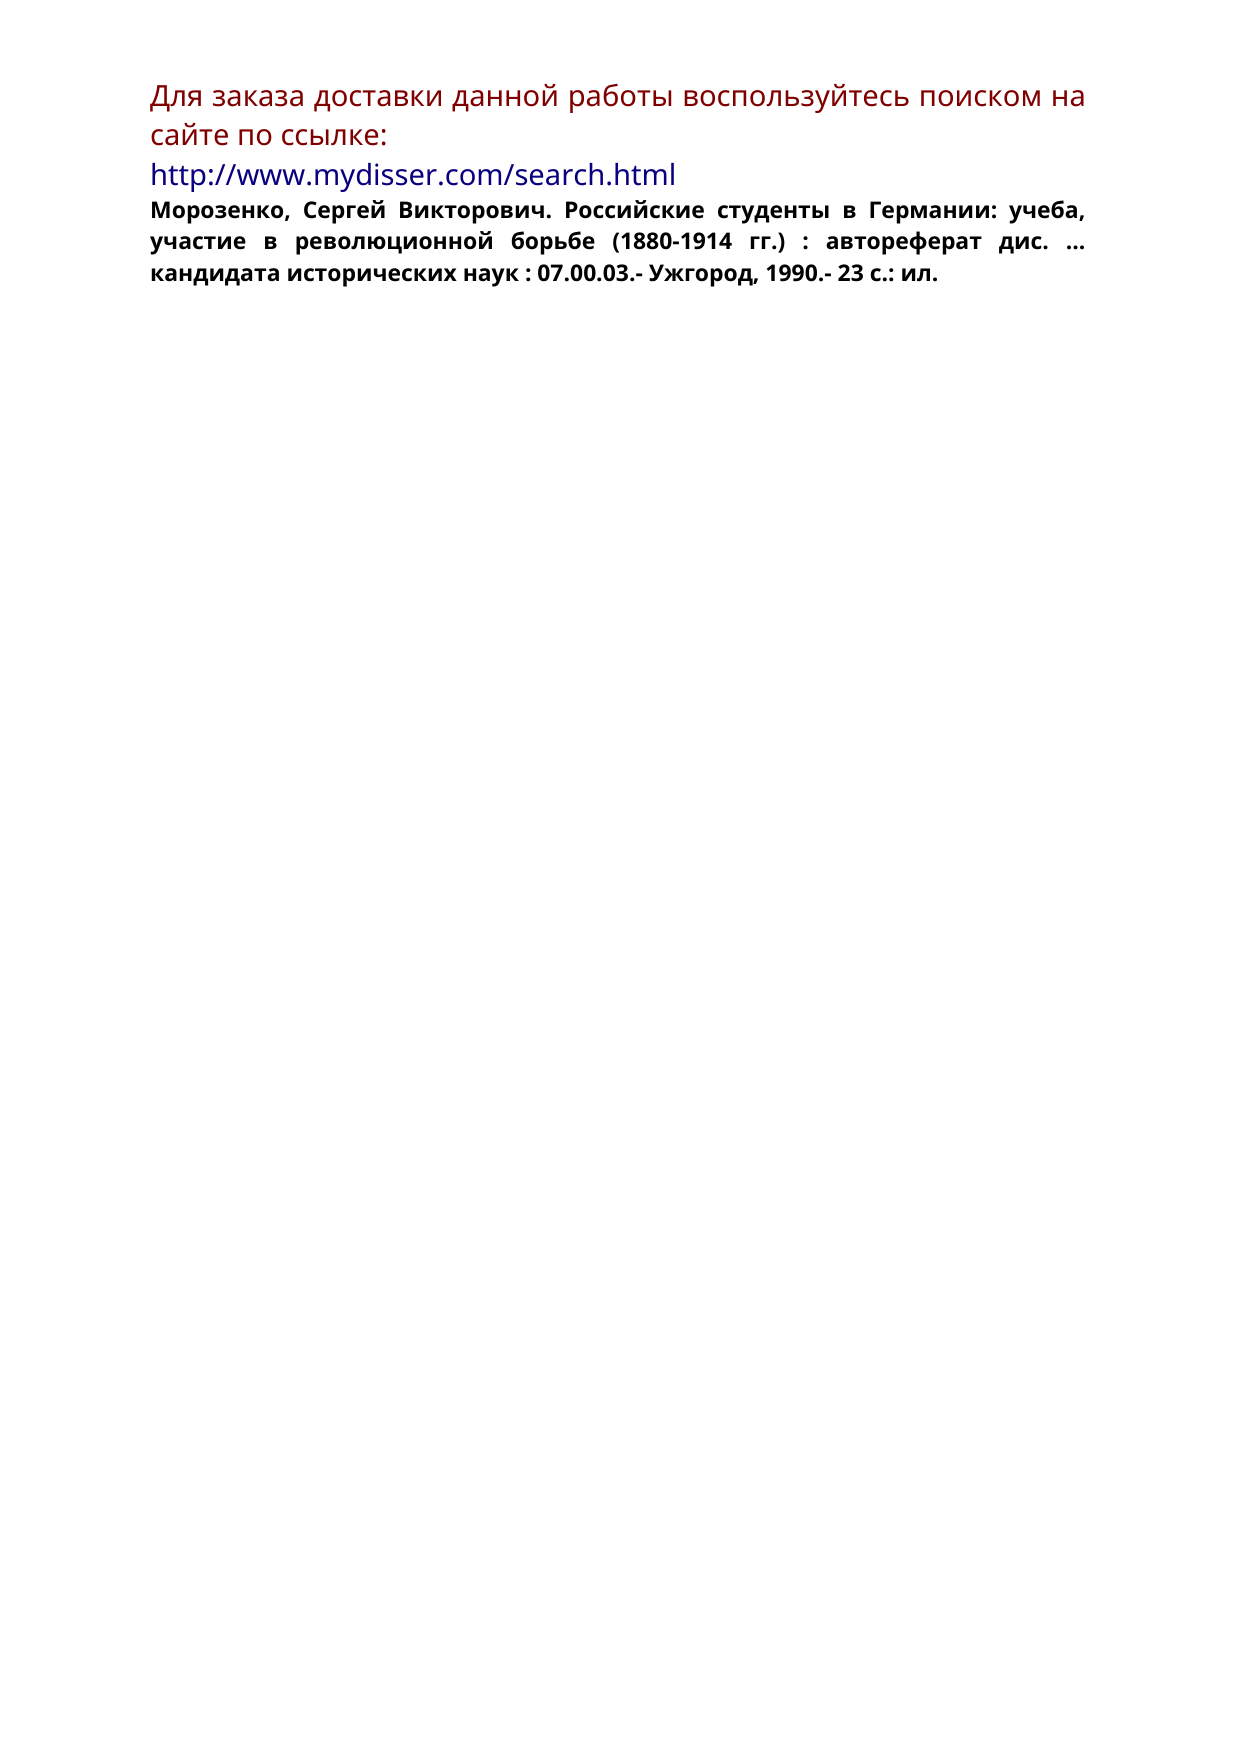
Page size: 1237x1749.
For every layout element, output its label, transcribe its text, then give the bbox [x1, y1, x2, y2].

text Морозенко, Сергей Викторович. Российские студенты в Германии: учеба, участие в революционной борьбе (1880-1914 гг.) : автореферат дис. ... кандидата исторических наук : 07.00.03.- Ужгород, 1990.- 23 с.: ил. [150, 194, 1086, 288]
